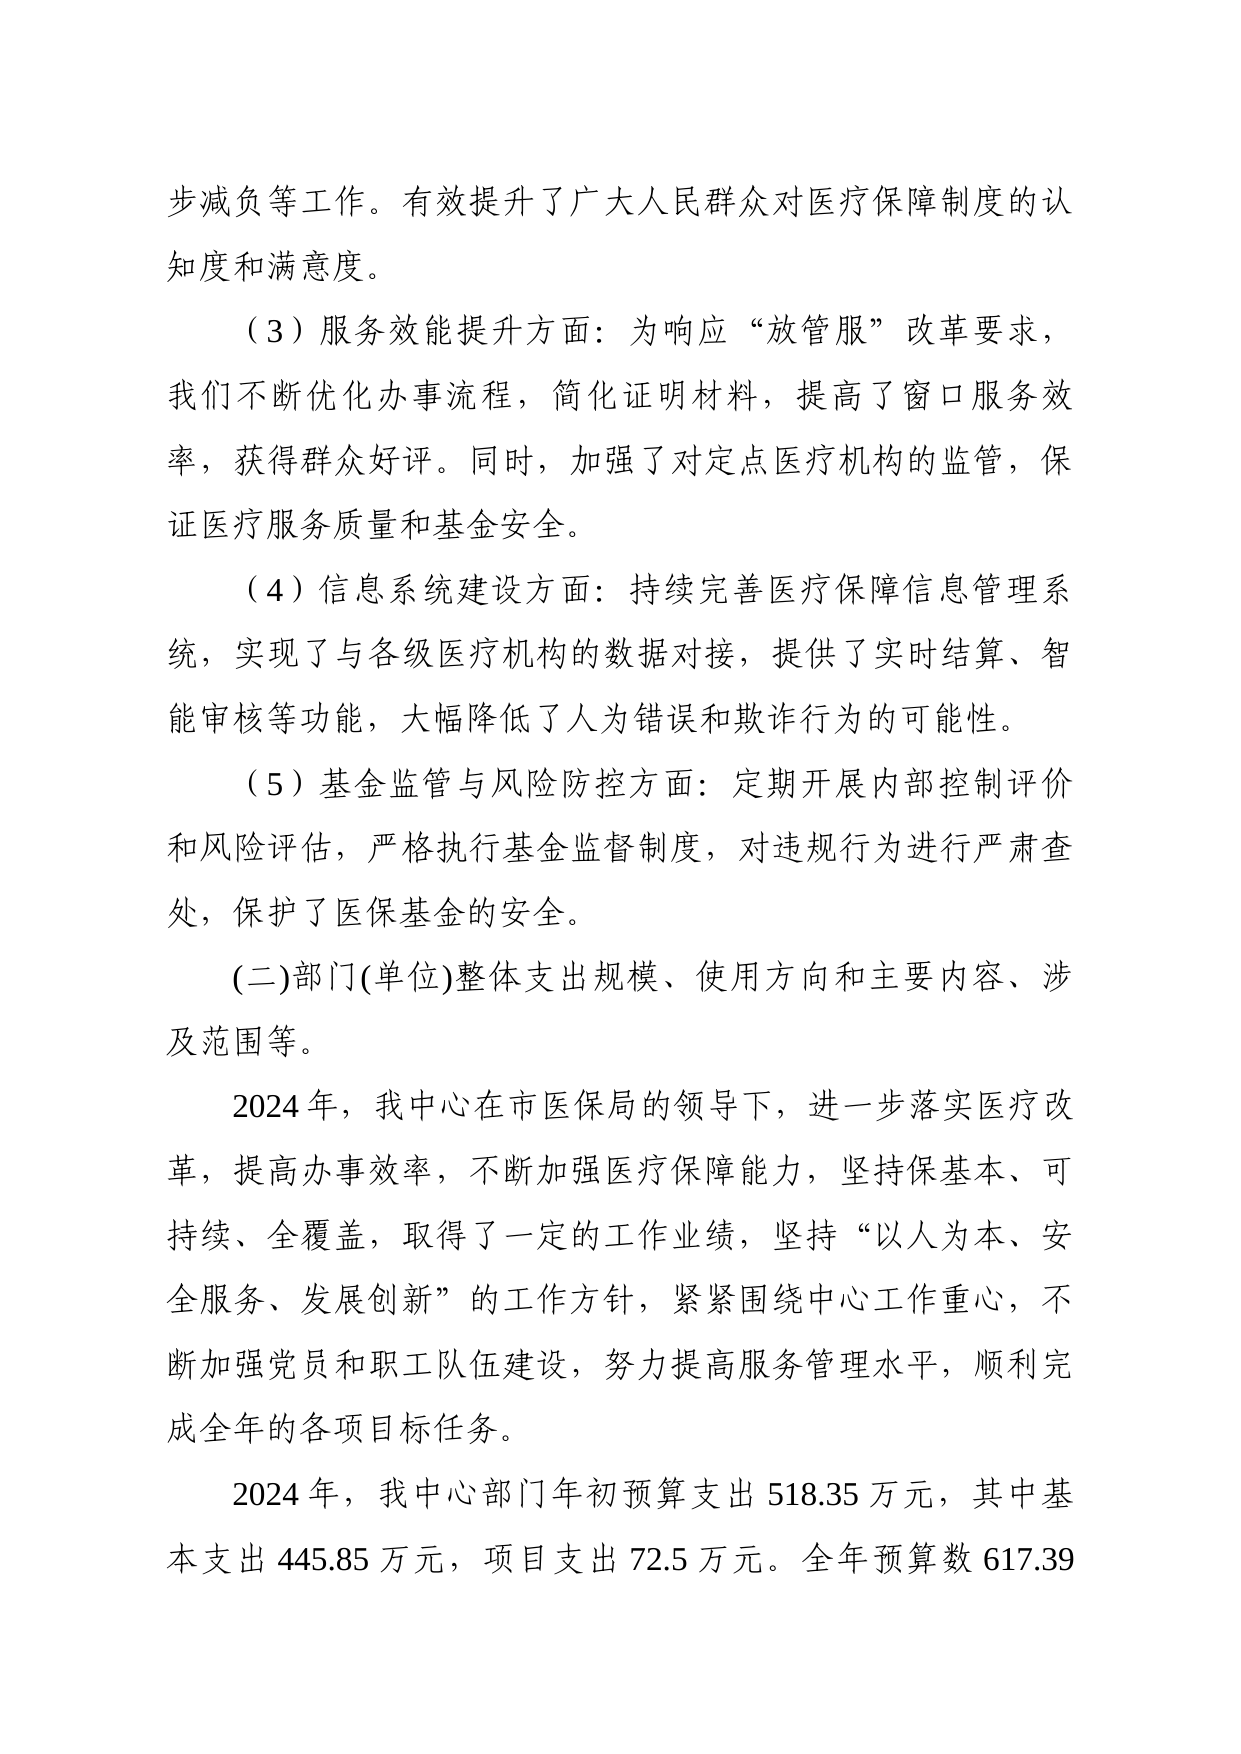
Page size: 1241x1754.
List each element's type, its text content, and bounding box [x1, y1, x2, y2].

text 2024年，我中心在市医保局的领导下，进一步落实医疗改革，提高办事效率，不断加强医疗保障能力，坚持保基本、可持续、全覆盖，取得了一定的工作业绩，坚持“以人为本、安全服务、发展创新”的工作方针，紧紧围绕中心工作重心，不断加强党员和职工队伍建设，努力提高服务管理水平，顺利完成全年的各项目标任务。 [165, 1066, 1075, 1454]
text （3）服务效能提升方面：为响应“放管服”改革要求，我们不断优化办事流程，简化证明材料，提高了窗口服务效率，获得群众好评。同时，加强了对定点医疗机构的监管，保证医疗服务质量和基金安全。 [165, 291, 1075, 549]
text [165, 162, 1075, 291]
text （5）基金监管与风险防控方面：定期开展内部控制评价和风险评估，严格执行基金监督制度，对违规行为进行严肃查处，保护了医保基金的安全。 [165, 743, 1075, 937]
text (二)部门(单位)整体支出规模、使用方向和主要内容、涉及范围等。 [165, 937, 1075, 1066]
text （4）信息系统建设方面：持续完善医疗保障信息管理系统，实现了与各级医疗机构的数据对接，提供了实时结算、智能审核等功能，大幅降低了人为错误和欺诈行为的可能性。 [165, 549, 1075, 743]
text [165, 1454, 1075, 1583]
